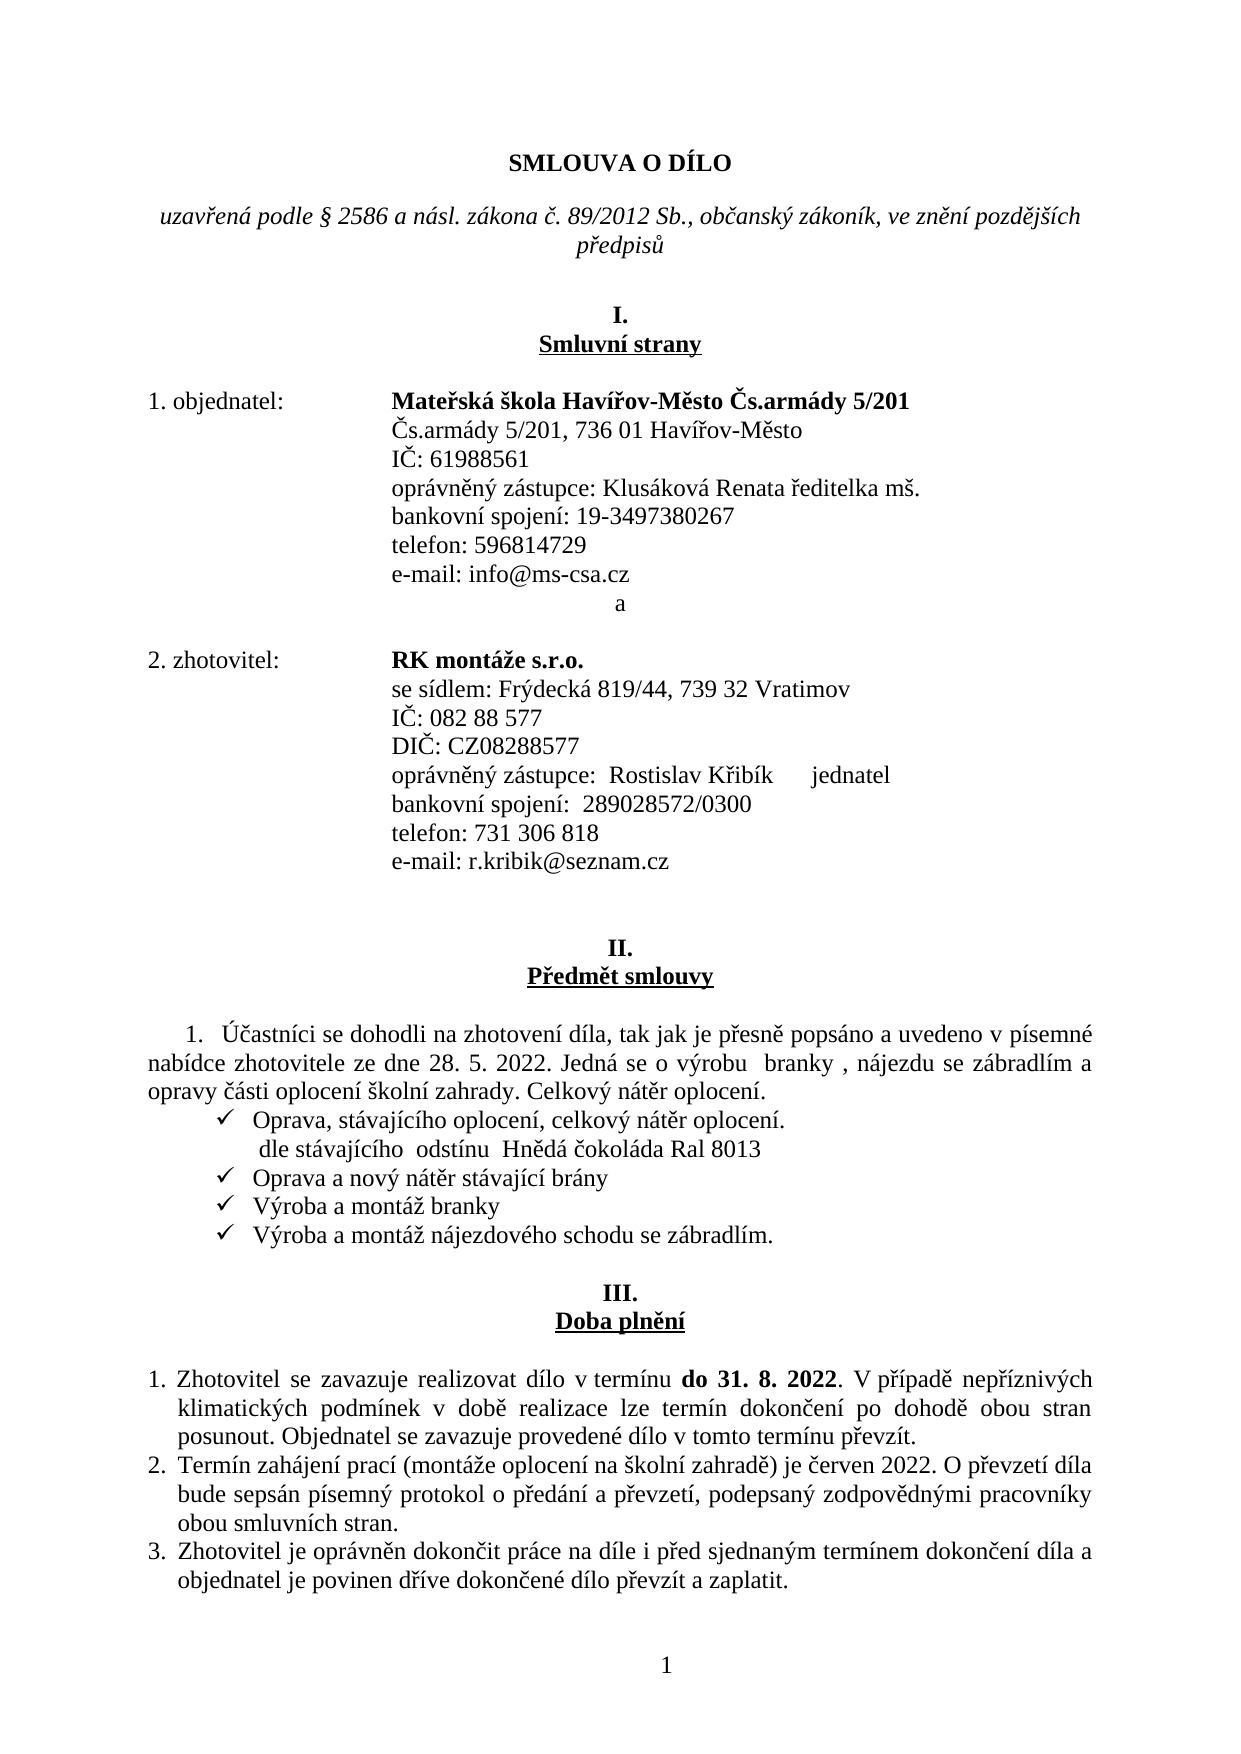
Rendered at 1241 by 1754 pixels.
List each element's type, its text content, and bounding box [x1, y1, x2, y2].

list Termín zahájení prací (montáže oplocení na školní zahradě) je červen 2022. O převzetí díla bude sepsán písemný protokol o předání a převzetí, podepsaný zodpovědnými pracovníky obou smluvních stran. [148, 1450, 1093, 1536]
text Doba plnění [148, 1306, 1093, 1335]
text IČ: 61988561 [148, 444, 1093, 473]
text telefon: 596814729 [148, 530, 1093, 559]
text 1. objednatel: Mateřská škola Havířov-Město Čs.armády 5/201 [148, 386, 1093, 415]
list Oprava a nový nátěr stávající brány [215, 1163, 1093, 1191]
text bankovní spojení: 19-3497380267 [148, 501, 1093, 530]
text Smluvní strany [148, 329, 1093, 358]
text se sídlem: Frýdecká 819/44, 739 32 Vratimov [148, 674, 1093, 703]
text a [148, 588, 1093, 616]
text dle stávajícího odstínu Hnědá čokoláda Ral 8013 [252, 1134, 1093, 1163]
text IČ: 082 88 577 [295, 703, 1093, 731]
text I. [148, 300, 1093, 329]
title SmlouvA o dílo [148, 148, 1093, 176]
text III. [148, 1278, 1093, 1306]
text 1. Zhotovitel se zavazuje realizovat dílo v termínu do 31. 8. 2022. V případě nepříznivých klimatických podmínek v době realizace lze termín dokončení po dohodě obou stran posunout. Objednatel se zavazuje provedené dílo v tomto termínu převzít. [148, 1364, 1093, 1450]
text telefon: 731 306 818 [148, 818, 1093, 846]
text e-mail: r.kribik@seznam.cz [148, 846, 1093, 875]
list Zhotovitel je oprávněn dokončit práce na díle i před sjednaným termínem dokončení díla a objednatel je povinen dříve dokončené dílo převzít a zaplatit. [148, 1536, 1093, 1594]
text oprávněný zástupce: Klusáková Renata ředitelka mš. [148, 473, 1093, 501]
text Předmět smlouvy [148, 961, 1093, 990]
text e-mail: info@ms-csa.cz [148, 559, 1093, 588]
text DIČ: CZ08288577 [295, 731, 1093, 760]
list Výroba a montáž branky [215, 1191, 1093, 1220]
text 2. zhotovitel: RK montáže s.r.o. [148, 645, 1093, 674]
list Účastníci se dohodli na zhotovení díla, tak jak je přesně popsáno a uvedeno v písemné nabídce zhotovitele ze dne 28. 5. 2022. Jedná se o výrobu branky , nájezdu se zábradlím a opravy části oplocení školní zahrady. Celkový nátěr oplocení. [148, 1019, 1093, 1105]
text bankovní spojení: 289028572/0300 [148, 789, 1093, 818]
text II. [148, 933, 1093, 961]
text oprávněný zástupce: Rostislav Křibík jednatel [148, 760, 1093, 789]
subtitle uzavřená podle § 2586 a násl. zákona č. 89/2012 Sb., občanský zákoník, ve znění pozdějších předpisů [148, 201, 1093, 259]
list Výroba a montáž nájezdového schodu se zábradlím. [215, 1220, 1093, 1249]
text Čs.armády 5/201, 736 01 Havířov-Město [148, 415, 1093, 444]
list Oprava, stávajícího oplocení, celkový nátěr oplocení. [215, 1105, 1093, 1134]
